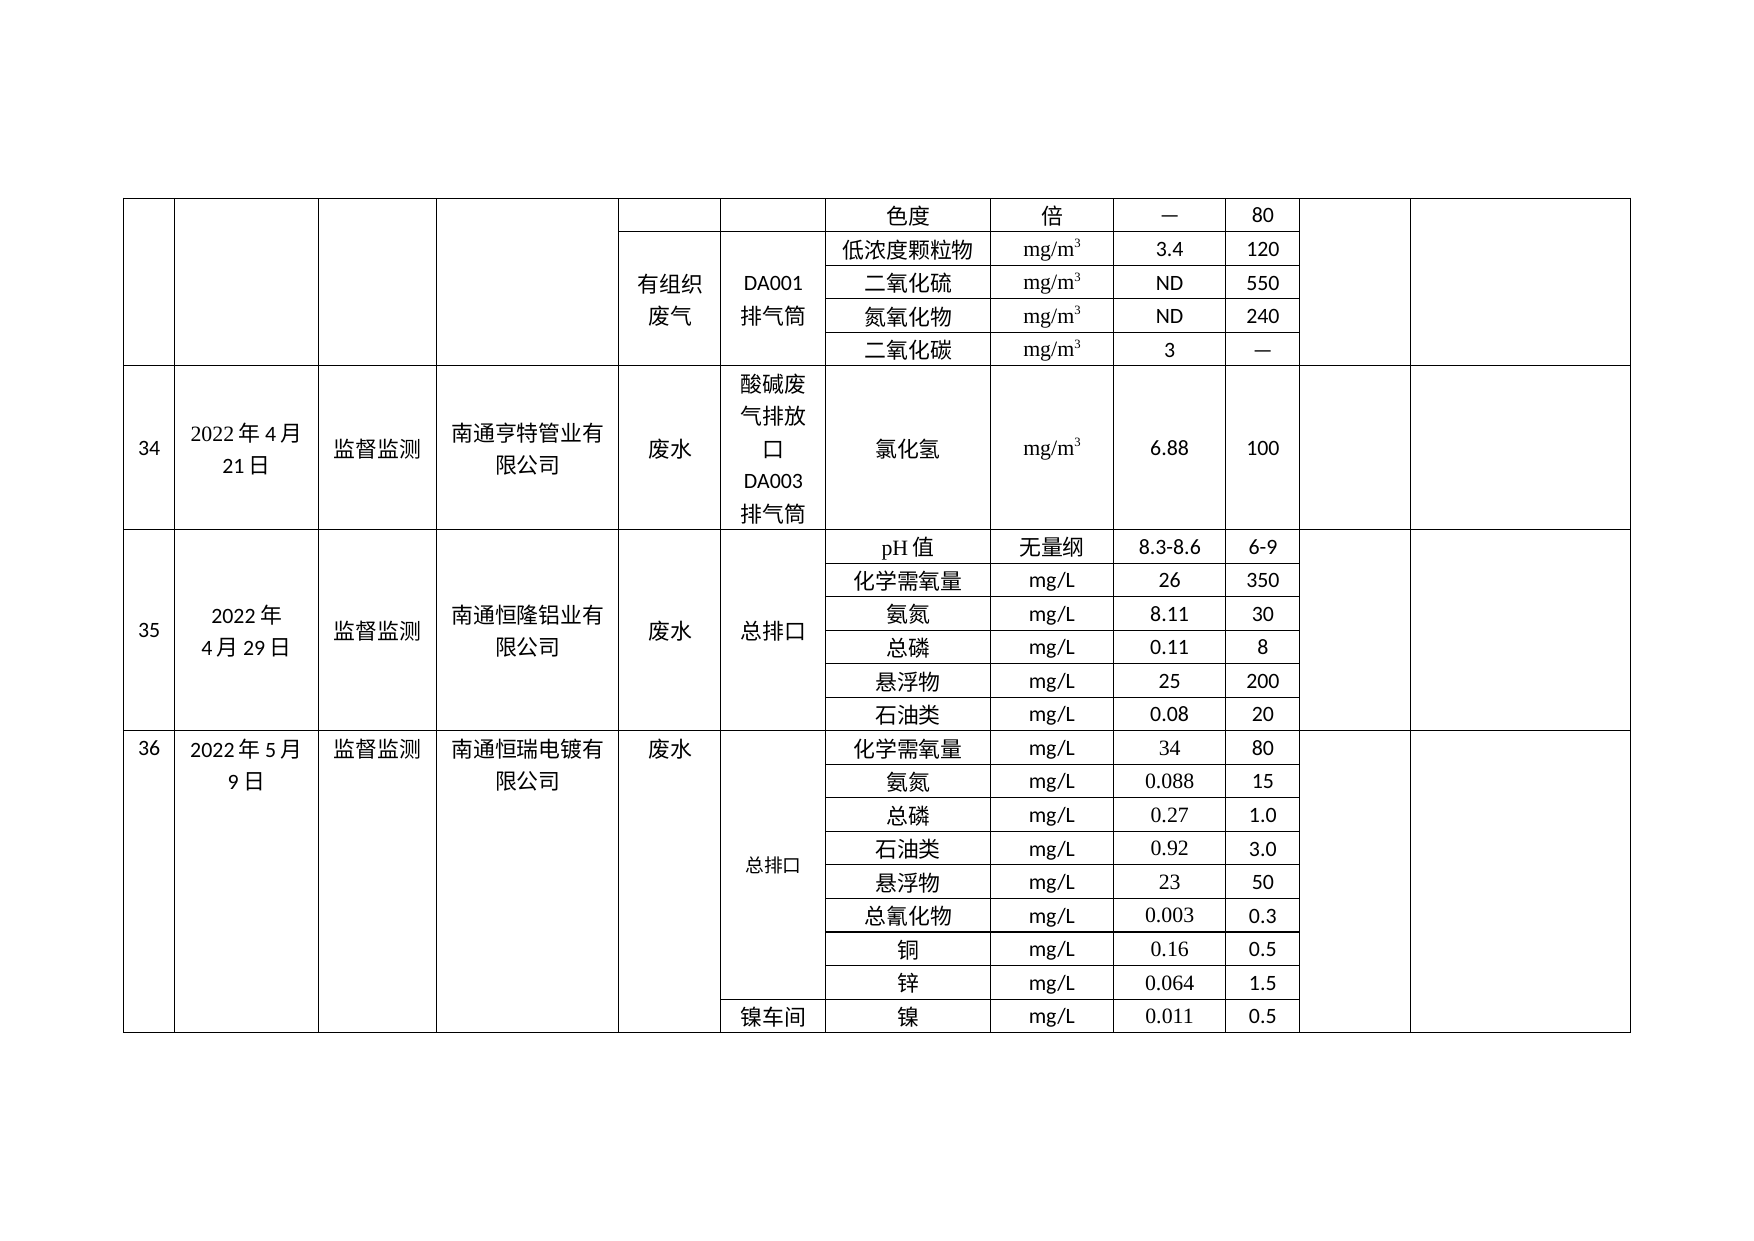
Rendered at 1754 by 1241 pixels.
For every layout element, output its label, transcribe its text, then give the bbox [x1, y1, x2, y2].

table_cell 34 [1114, 731, 1225, 764]
table_cell 0.92 [1114, 832, 1225, 864]
table_cell 0.16 [1114, 933, 1225, 965]
table_cell mg/L [991, 631, 1113, 663]
table_cell mg/L [991, 865, 1113, 898]
table_cell 0.011 [1114, 1000, 1225, 1032]
table_cell 0.5 [1226, 1000, 1299, 1032]
table_cell 2022年5月9日 [175, 731, 318, 1032]
table_cell 30 [1226, 597, 1299, 629]
table_cell [1411, 366, 1630, 529]
table_cell 26 [1114, 564, 1225, 596]
table_cell 3.4 [1114, 232, 1225, 265]
table_cell 总磷 [826, 631, 990, 663]
table_cell mg/L [991, 1000, 1113, 1032]
table_cell 1.0 [1226, 798, 1299, 831]
table_cell mg/L [991, 899, 1113, 931]
table_cell ND [1114, 299, 1225, 332]
table_cell 8.3-8.6 [1114, 530, 1225, 562]
table_cell 废水 [619, 530, 720, 730]
table_cell mg/L [991, 765, 1113, 797]
table_cell 80 [1226, 731, 1299, 764]
table_cell mg/m3 [991, 232, 1113, 265]
table_cell 2022年 4月29日 [175, 530, 318, 730]
table_cell 0.064 [1114, 966, 1225, 998]
table_cell 0.088 [1114, 765, 1225, 797]
table_cell — [1114, 199, 1225, 231]
table_cell 6-9 [1226, 530, 1299, 562]
table_cell 25 [1114, 664, 1225, 697]
table_cell 化学需氧量 [826, 731, 990, 764]
table_cell 3 [1114, 333, 1225, 365]
table_cell mg/m3 [991, 366, 1113, 529]
table_cell 有组织废气 [619, 232, 720, 365]
table_cell 倍 [991, 199, 1113, 231]
table_cell 色度 [826, 199, 990, 231]
table_cell mg/m3 [991, 333, 1113, 365]
table_cell 石油类 [826, 698, 990, 730]
table_cell mg/L [991, 933, 1113, 965]
table_cell 低浓度颗粒物 [826, 232, 990, 265]
table_cell 8.11 [1114, 597, 1225, 629]
table_cell 监督监测 [319, 731, 436, 1032]
table_cell mg/L [991, 832, 1113, 864]
table_cell 镍 [826, 1000, 990, 1032]
table_cell 南通亨特管业有限公司 [437, 366, 618, 529]
table_cell 50 [1226, 865, 1299, 898]
table_cell 氮氧化物 [826, 299, 990, 332]
table_cell 锌 [826, 966, 990, 998]
table_cell 23 [1114, 865, 1225, 898]
table_cell 废水 [619, 366, 720, 529]
table_cell 100 [1226, 366, 1299, 529]
table_cell 悬浮物 [826, 865, 990, 898]
table_cell mg/L [991, 966, 1113, 998]
table_cell [1300, 731, 1410, 1032]
table_cell mg/L [991, 798, 1113, 831]
table_cell 氨氮 [826, 765, 990, 797]
table_cell 总磷 [826, 798, 990, 831]
table_cell DA001排气筒 [721, 232, 825, 365]
table_cell mg/L [991, 664, 1113, 697]
table_cell 二氧化硫 [826, 266, 990, 298]
table_cell 化学需氧量 [826, 564, 990, 596]
table_cell 0.11 [1114, 631, 1225, 663]
table_cell — [1226, 333, 1299, 365]
table_cell 无量纲 [991, 530, 1113, 562]
table_cell 监督监测 [319, 366, 436, 529]
table_cell [1411, 731, 1630, 1032]
table_cell 总排口 [721, 530, 825, 730]
table_cell [1300, 530, 1410, 730]
table_cell 36 [124, 731, 174, 1032]
table_cell 20 [1226, 698, 1299, 730]
table_cell 总排口 [721, 731, 825, 998]
table_cell 氨氮 [826, 597, 990, 629]
table_cell 镍车间排口 [721, 1000, 825, 1032]
table_cell 2022年4月21日 [175, 366, 318, 529]
table_cell 氯化氢 [826, 366, 990, 529]
table_cell 铜 [826, 933, 990, 965]
table_cell 悬浮物 [826, 664, 990, 697]
table_cell 0.3 [1226, 899, 1299, 931]
table_cell 15 [1226, 765, 1299, 797]
table_cell 0.08 [1114, 698, 1225, 730]
table_cell mg/L [991, 698, 1113, 730]
table_cell 南通恒瑞电镀有限公司 [437, 731, 618, 1032]
table_cell [1411, 530, 1630, 730]
table_cell 200 [1226, 664, 1299, 697]
table_cell 35 [124, 530, 174, 730]
table_cell 80 [1226, 199, 1299, 231]
table_cell 二氧化碳 [826, 333, 990, 365]
table_cell 3.0 [1226, 832, 1299, 864]
table_cell [1300, 366, 1410, 529]
table_cell pH值 [826, 530, 990, 562]
table_cell 南通恒隆铝业有限公司 [437, 530, 618, 730]
table_cell 监督监测 [319, 530, 436, 730]
table_cell 0.003 [1114, 899, 1225, 931]
table_cell 废水 [619, 731, 720, 1032]
table_cell 石油类 [826, 832, 990, 864]
table_cell 6.88 [1114, 366, 1225, 529]
table_cell 8 [1226, 631, 1299, 663]
table_cell ND [1114, 266, 1225, 298]
table_cell mg/L [991, 597, 1113, 629]
table_cell 550 [1226, 266, 1299, 298]
table_cell mg/L [991, 731, 1113, 764]
table_cell 总氰化物 [826, 899, 990, 931]
table_cell mg/m3 [991, 266, 1113, 298]
table_cell 0.5 [1226, 933, 1299, 965]
table_cell 酸碱废气排放口DA003排气筒 [721, 366, 825, 529]
table_cell mg/L [991, 564, 1113, 596]
table_cell 240 [1226, 299, 1299, 332]
table_cell mg/m3 [991, 299, 1113, 332]
table_cell 120 [1226, 232, 1299, 265]
table_cell 350 [1226, 564, 1299, 596]
table_cell 1.5 [1226, 966, 1299, 998]
table_cell 0.27 [1114, 798, 1225, 831]
table_cell 34 [124, 366, 174, 529]
